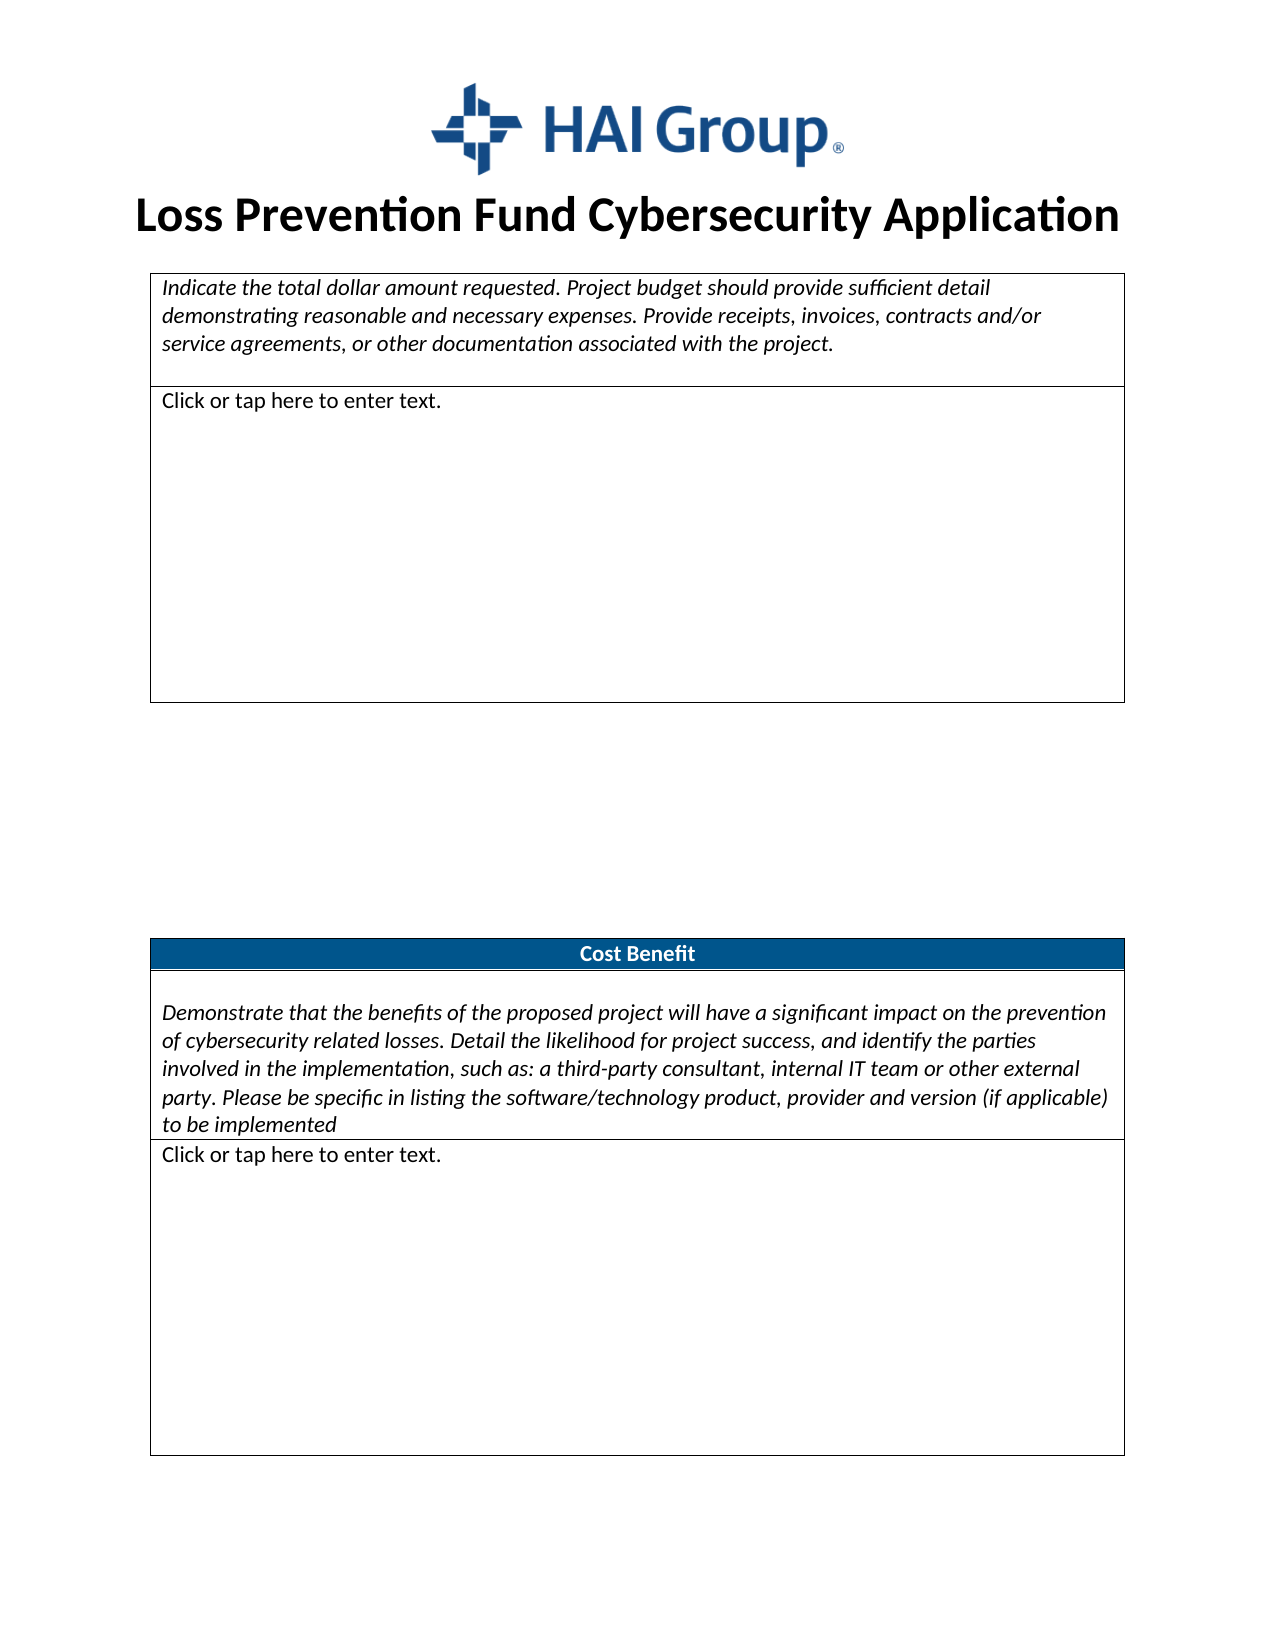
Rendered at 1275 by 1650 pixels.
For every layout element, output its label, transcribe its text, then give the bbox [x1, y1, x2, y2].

table_header Cost Benefit [151, 939, 1124, 969]
picture [420, 75, 855, 184]
table_cell Demonstrate that the benefits of the proposed project will have a significant impact on the prevention of cybersecurity related losses. Detail the likelihood for project success, and identify the parties involved in the implementation, such as: a third-party consultant, internal IT team or other external party. Please be specific in listing the software/technology product, provider and version (if applicable) to be implemented [151, 971, 1124, 1139]
